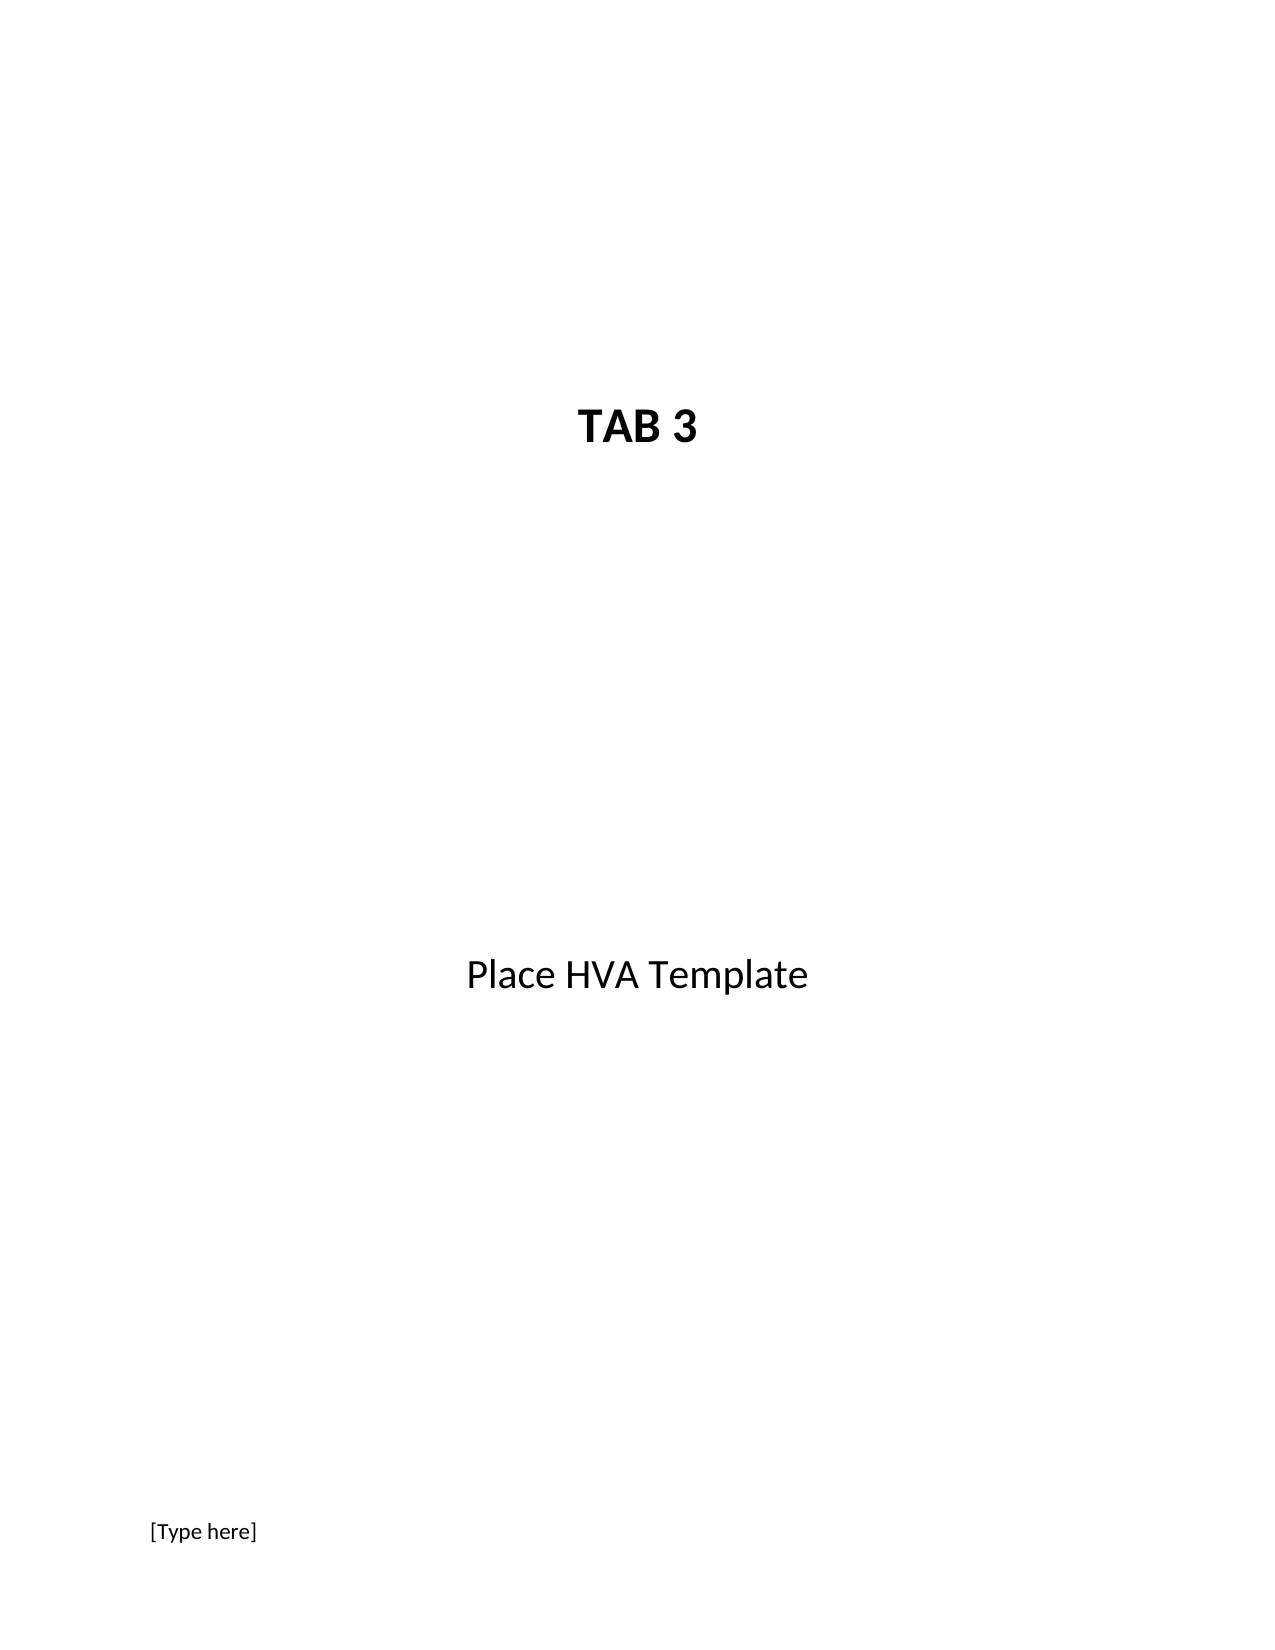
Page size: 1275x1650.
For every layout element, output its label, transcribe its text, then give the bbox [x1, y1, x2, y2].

text TAB 3 [150, 394, 1125, 455]
text Place HVA Template [150, 948, 1125, 999]
